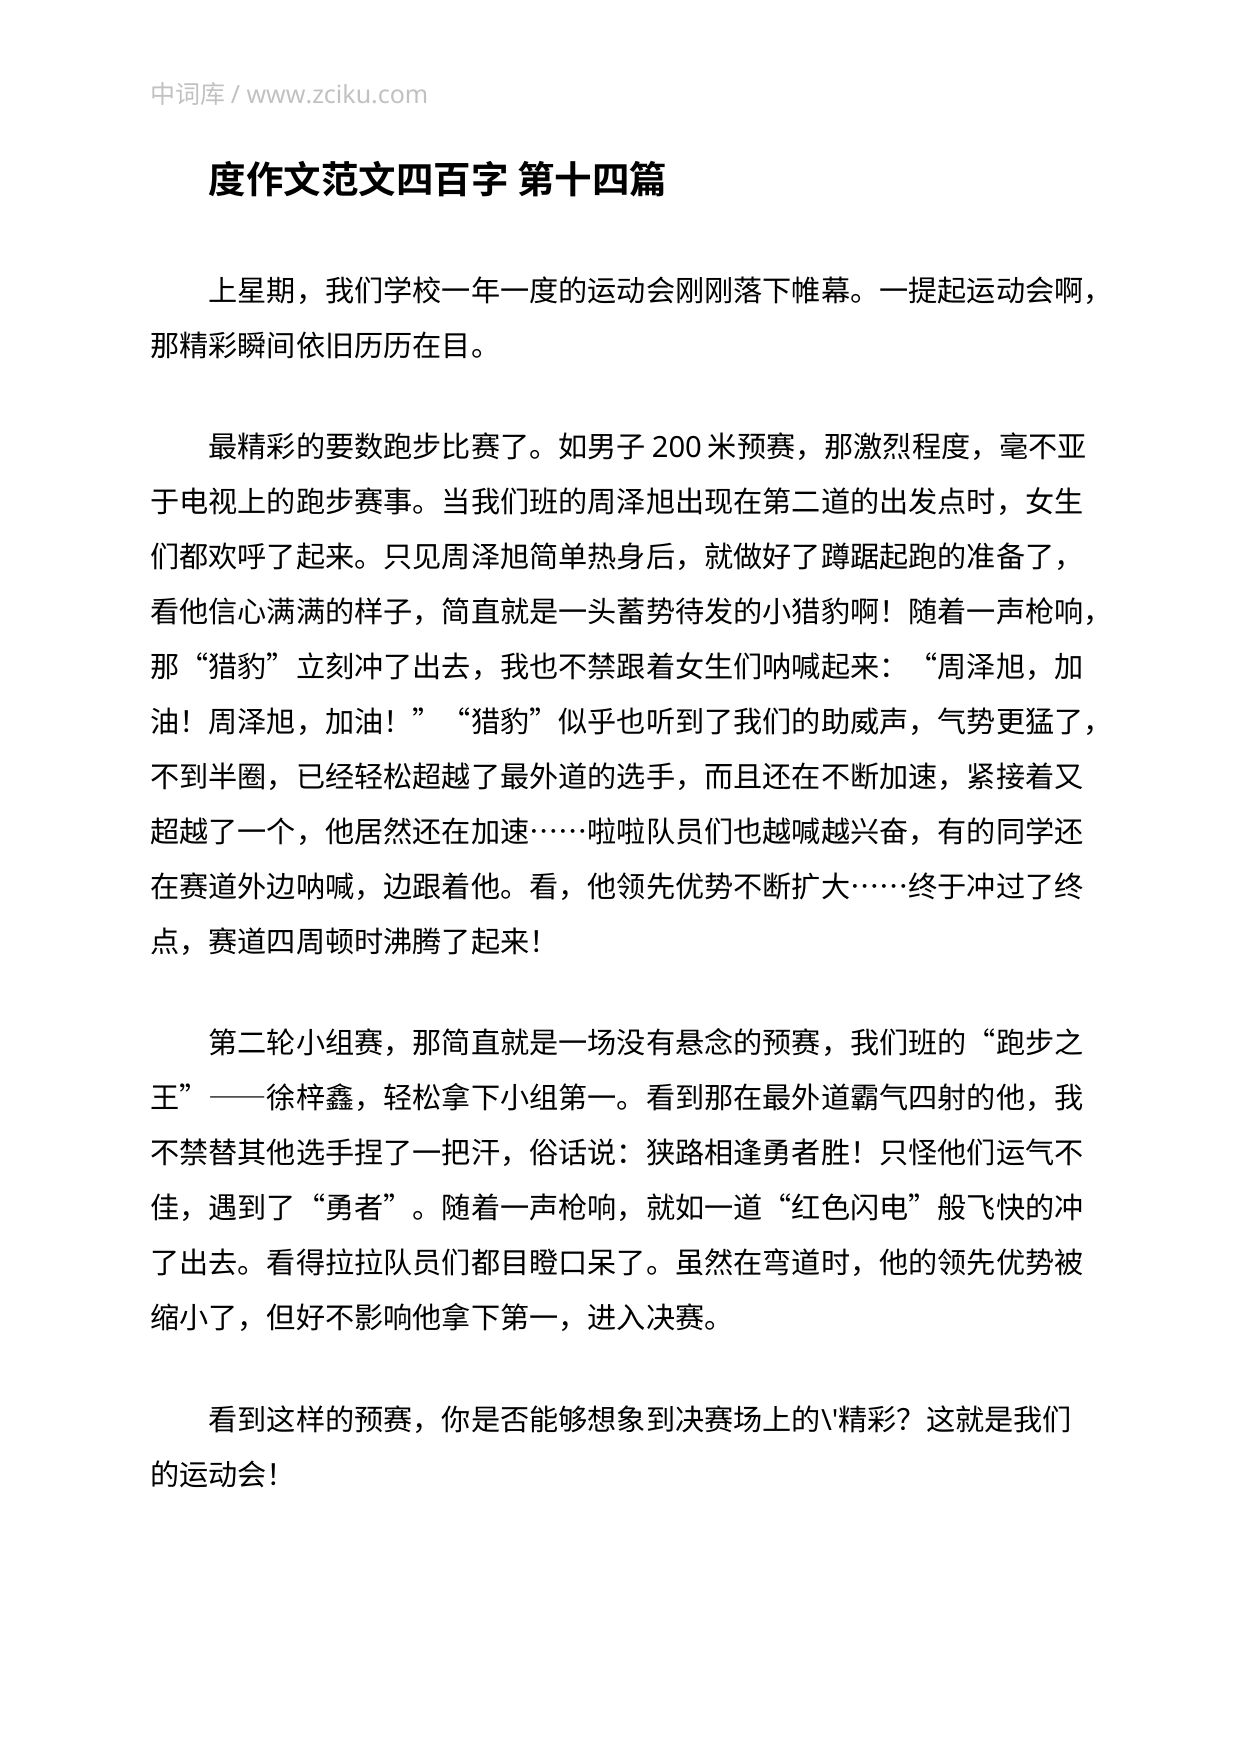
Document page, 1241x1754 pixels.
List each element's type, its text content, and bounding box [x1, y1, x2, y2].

text 上星期，我们学校一年一度的运动会刚刚落下帷幕。一提起运动会啊，那精彩瞬间依旧历历在目。 [150, 267, 1090, 364]
text 最精彩的要数跑步比赛了。如男子200米预赛，那激烈程度，毫不亚于电视上的跑步赛事。当我们班的周泽旭出现在第二道的出发点时，女生们都欢呼了起来。只见周泽旭简单热身后，就做好了蹲踞起跑的准备了，看他信心满满的样子，简直就是一头蓄势待发的小猎豹啊！随着一声枪响，那“猎豹”立刻冲了出去，我也不禁跟着女生们呐喊起来：“周泽旭，加油！周泽旭，加油！”“猎豹”似乎也听到了我们的助威声，气势更猛了，不到半圈，已经轻松超越了最外道的选手，而且还在不断加速，紧接着又超越了一个，他居然还在加速……啦啦队员们也越喊越兴奋，有的同学还在赛道外边呐喊，边跟着他。看，他领先优势不断扩大……终于冲过了终点，赛道四周顿时沸腾了起来！ [150, 424, 1090, 961]
text 第二轮小组赛，那简直就是一场没有悬念的预赛，我们班的“跑步之王”——徐梓鑫，轻松拿下小组第一。看到那在最外道霸气四射的他，我不禁替其他选手捏了一把汗，俗话说：狭路相逢勇者胜！只怪他们运气不佳，遇到了“勇者”。随着一声枪响，就如一道“红色闪电”般飞快的冲了出去。看得拉拉队员们都目瞪口呆了。虽然在弯道时，他的领先优势被缩小了，但好不影响他拿下第一，进入决赛。 [150, 1020, 1090, 1337]
text 度作文范文四百字 第十四篇 [150, 150, 1090, 204]
text 看到这样的预赛，你是否能够想象到决赛场上的\'精彩？这就是我们的运动会！ [150, 1396, 1090, 1493]
